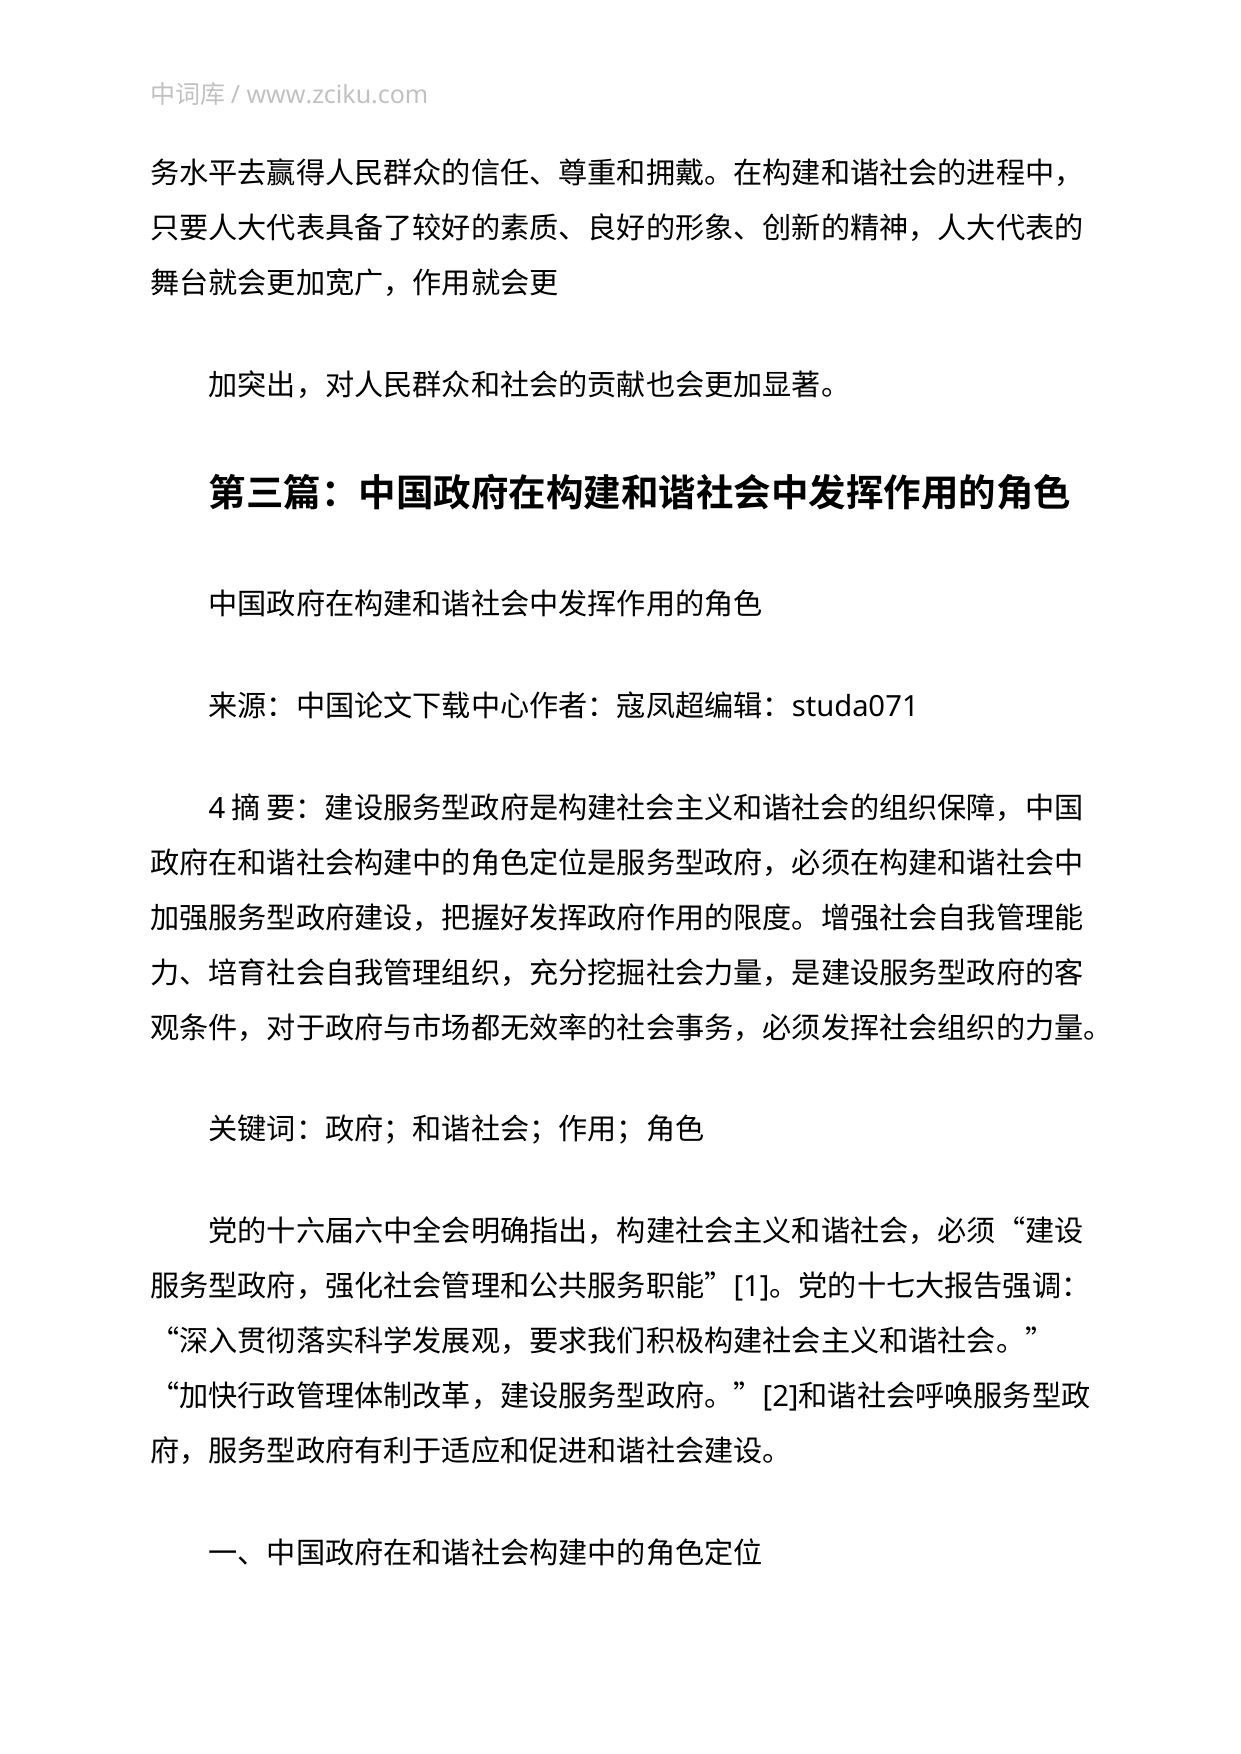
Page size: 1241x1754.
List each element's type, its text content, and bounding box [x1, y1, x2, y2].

text 党的十六届六中全会明确指出，构建社会主义和谐社会，必须“建设服务型政府，强化社会管理和公共服务职能”[1]。党的十七大报告强调：“深入贯彻落实科学发展观，要求我们积极构建社会主义和谐社会。”“加快行政管理体制改革，建设服务型政府。”[2]和谐社会呼唤服务型政府，服务型政府有利于适应和促进和谐社会建设。 [150, 1208, 1090, 1470]
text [150, 150, 1090, 302]
text 来源：中国论文下载中心作者：寇凤超编辑：studa071 [150, 682, 1090, 725]
text 中国政府在构建和谐社会中发挥作用的角色 [150, 581, 1090, 623]
text 关键词：政府；和谐社会；作用；角色 [150, 1106, 1090, 1148]
text 4摘 要：建设服务型政府是构建社会主义和谐社会的组织保障，中国政府在和谐社会构建中的角色定位是服务型政府，必须在构建和谐社会中加强服务型政府建设，把握好发挥政府作用的限度。增强社会自我管理能力、培育社会自我管理组织，充分挖掘社会力量，是建设服务型政府的客观条件，对于政府与市场都无效率的社会事务，必须发挥社会组织的力量。 [150, 784, 1090, 1046]
text 加突出，对人民群众和社会的贡献也会更加显著。 [150, 362, 1090, 404]
text 一、中国政府在和谐社会构建中的角色定位 [150, 1529, 1090, 1572]
text 第三篇：中国政府在构建和谐社会中发挥作用的角色 [150, 463, 1090, 518]
